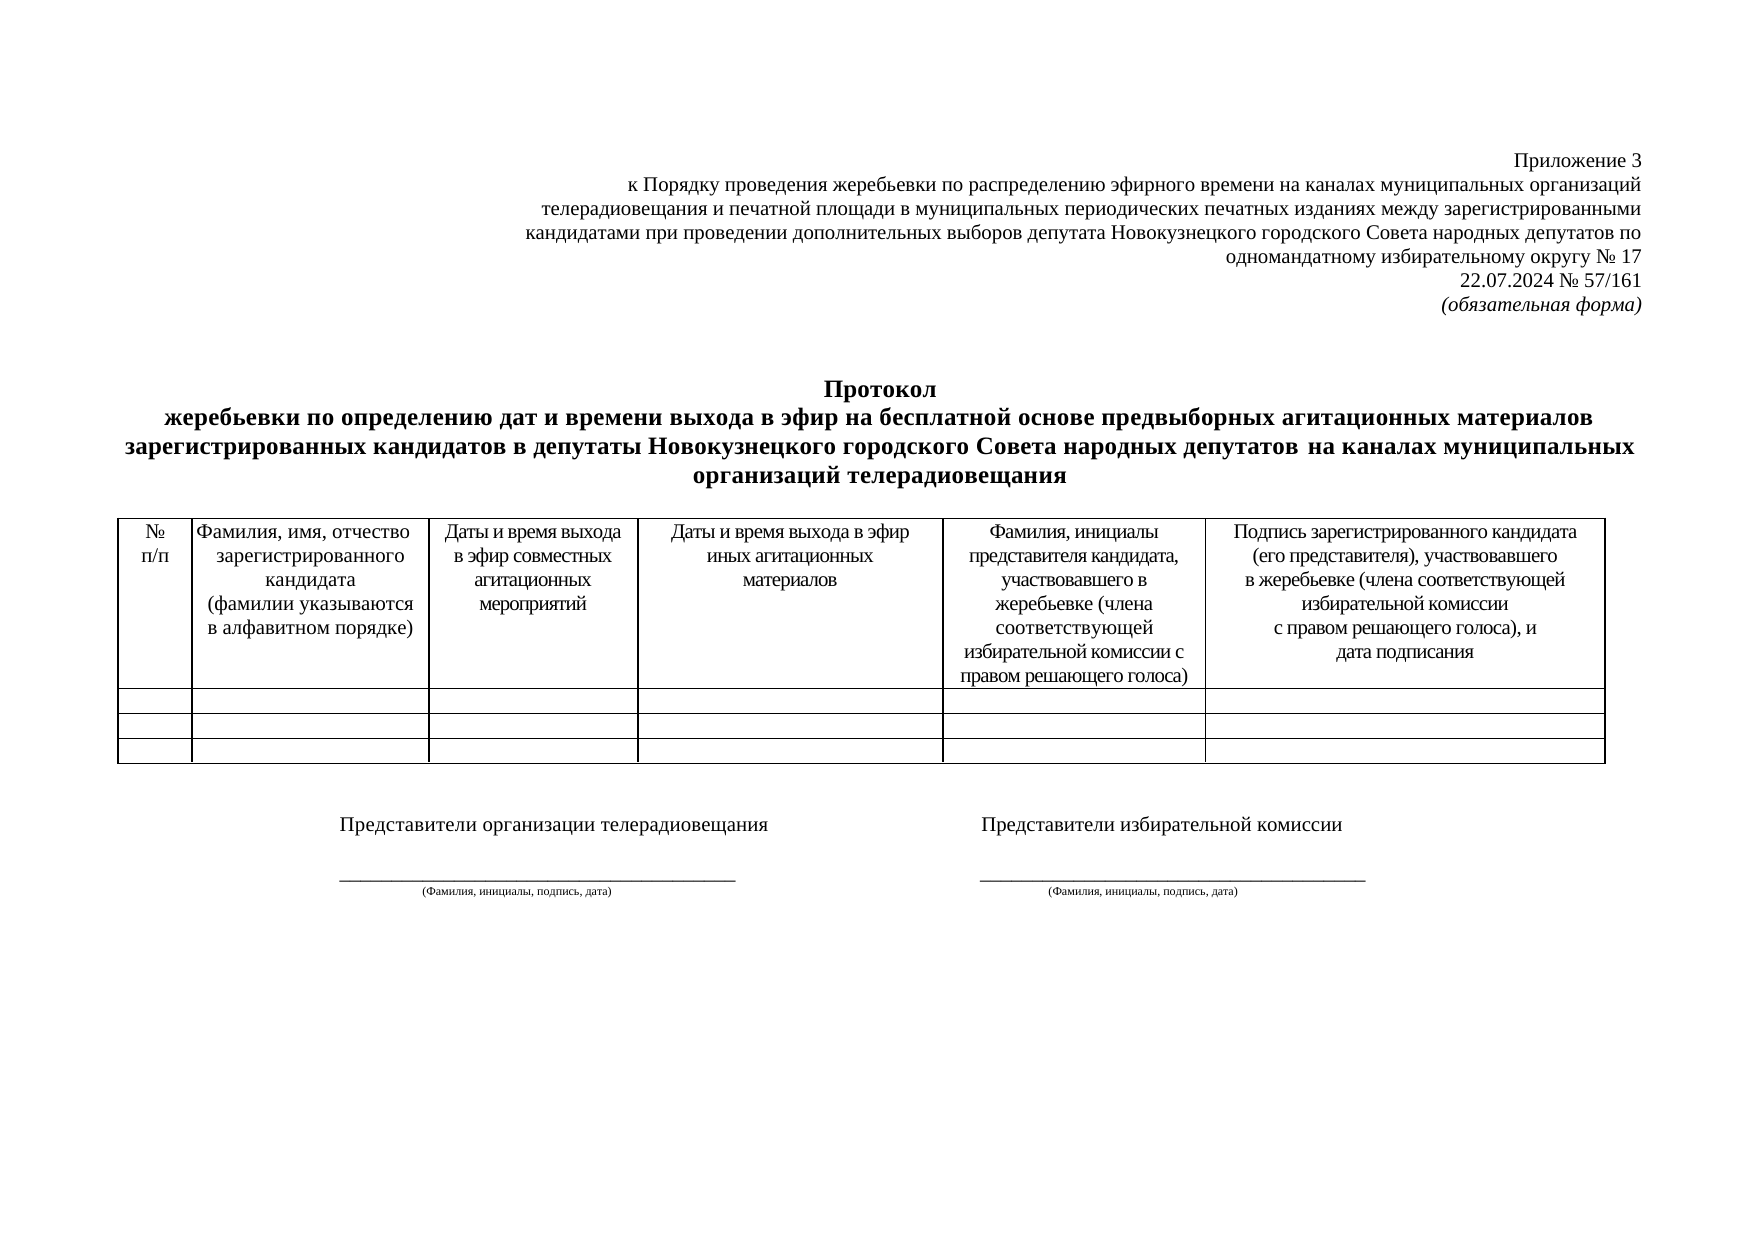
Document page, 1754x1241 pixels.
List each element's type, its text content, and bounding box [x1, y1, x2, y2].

table_header Даты и время выхода в эфир иных агитационных материалов [639, 519, 942, 687]
table_cell [1201, 689, 1205, 712]
table_cell [1206, 739, 1210, 762]
text жеребьевки по определению дат и времени выхода в эфир на бесплатной основе предвыборных агитационных материалов [118, 402, 1642, 431]
table_cell [1201, 714, 1205, 737]
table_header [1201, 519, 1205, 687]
text (Фамилия, инициалы, подпись, дата) (Фамилия, инициалы, подпись, дата) [118, 884, 1642, 908]
table_cell [1206, 714, 1210, 737]
table_header № п/п [119, 519, 191, 687]
text зарегистрированных кандидатов в депутаты Новокузнецкого городского Совета народных депутатов на каналах муниципальных организаций телерадиовещания [118, 431, 1642, 489]
text Протокол [118, 374, 1642, 402]
text Приложение 3 [502, 148, 1642, 172]
table_header Фамилия, имя, отчество зарегистрированного кандидата (фамилии указываются в алфавитном порядке) [193, 519, 428, 687]
text Представители организации телерадиовещания Представители избирательной комиссии [266, 812, 1642, 836]
table_header Даты и время выхода в эфир совместных агитационных мероприятий [430, 519, 637, 687]
text (обязательная форма) [502, 292, 1642, 316]
text к Порядку проведения жеребьевки по распределению эфирного времени на каналах муниципальных организаций телерадиовещания и печатной площади в муниципальных периодических печатных изданиях между зарегистрированными кандидатами при проведении дополнительных выборов депутата Новокузнецкого городского Совета народных депутатов по одномандатному избирательному округу № 17 [502, 172, 1642, 268]
table_cell [1206, 689, 1210, 712]
text ______________________________________ _____________________________________ [266, 860, 1642, 884]
table_cell [1201, 739, 1205, 762]
text 22.07.2024 № 57/161 [502, 268, 1642, 292]
table_header Подпись зарегистрированного кандидата (его представителя), участвовавшего в жеребьевке (члена соответствующей избирательной комиссии с правом решающего голоса), и дата подписания [1206, 519, 1604, 687]
